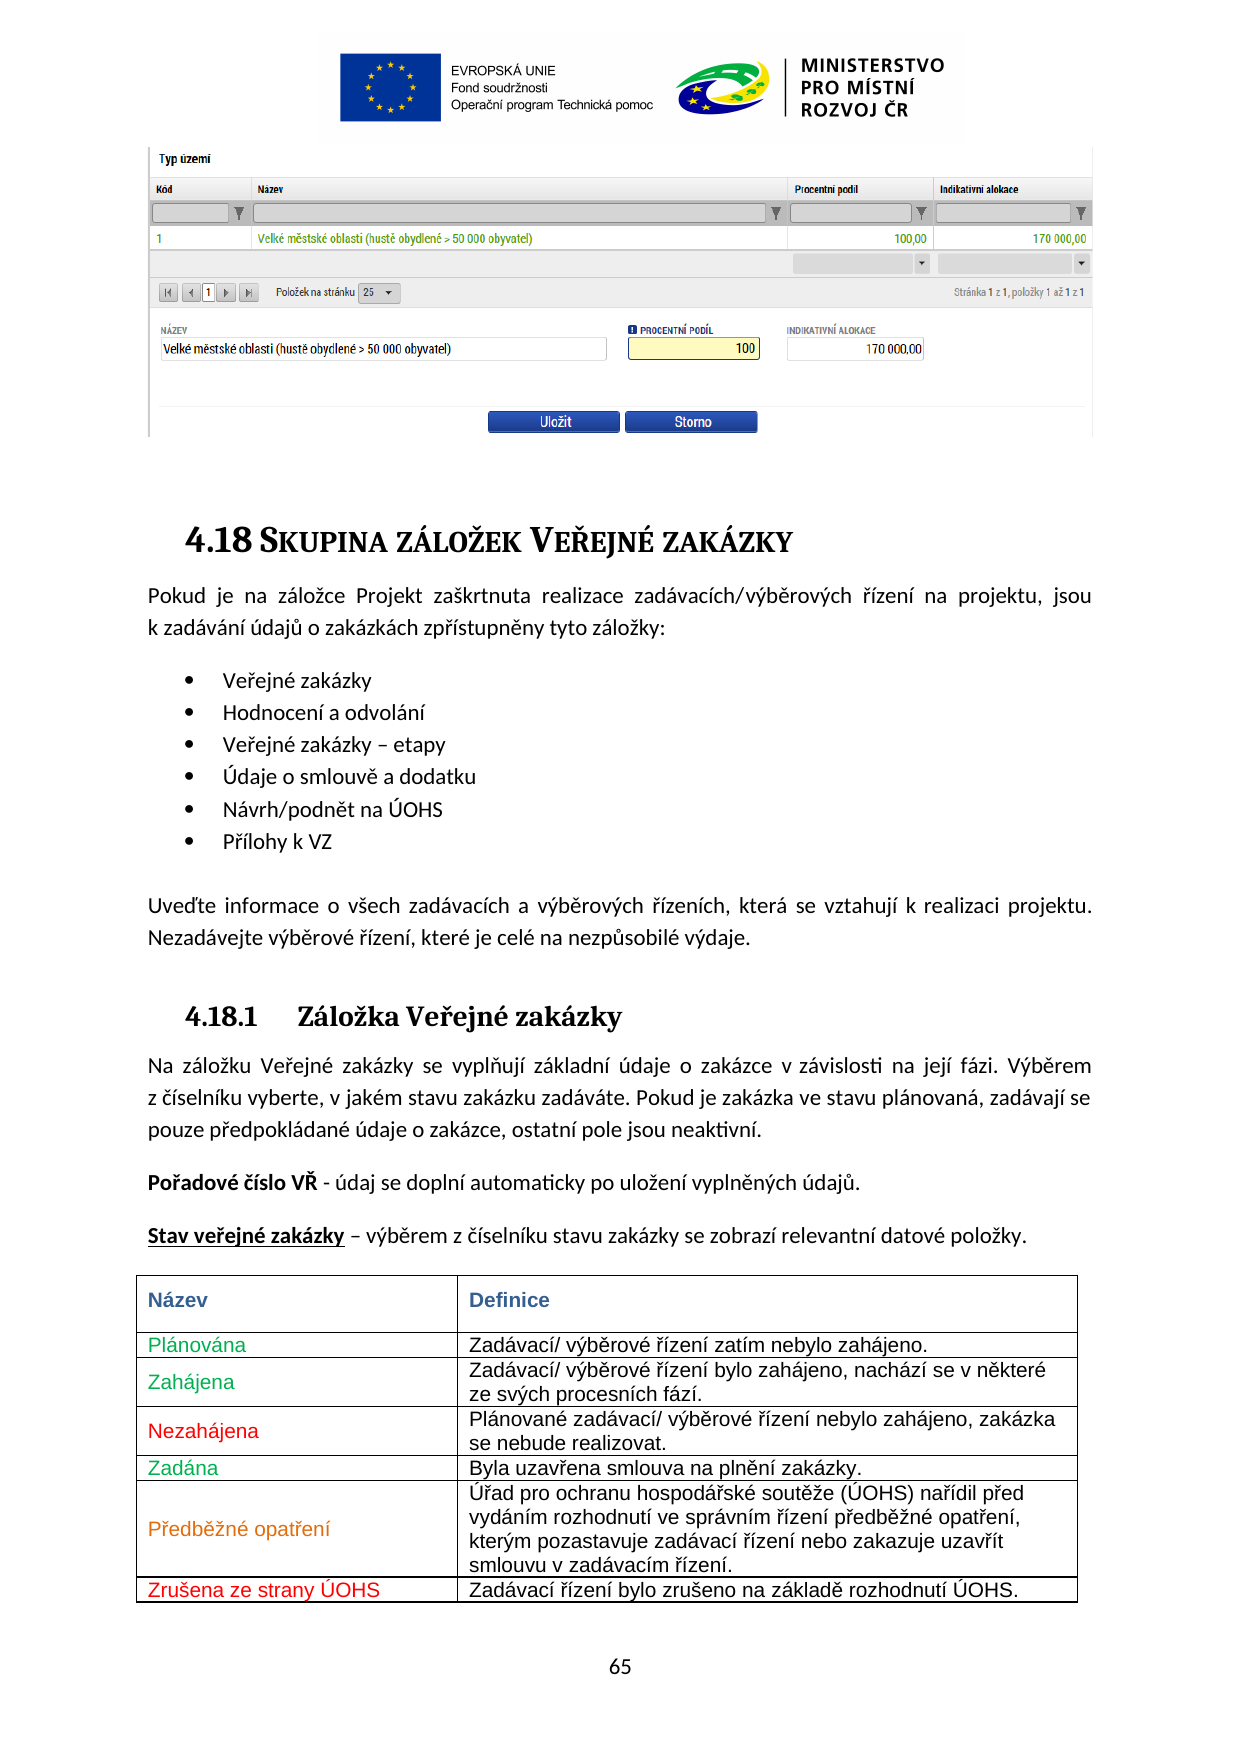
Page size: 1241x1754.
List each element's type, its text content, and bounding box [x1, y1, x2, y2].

table_cell Zrušena ze strany ÚOHS [137, 1578, 457, 1601]
text Pořadové číslo VŘ - údaj se doplní automaticky po uložení vyplněných údajů. [148, 1168, 1093, 1197]
list Veřejné zakázky [185, 666, 1093, 694]
table_cell Předběžné opatření [137, 1481, 457, 1576]
list Návrh/podnět na ÚOHS [185, 795, 1093, 823]
table_cell Zadávací/ výběrové řízení bylo zahájeno, nachází se v některé ze svých procesních fází. [458, 1358, 1077, 1406]
picture [318, 31, 965, 144]
list Přílohy k VZ [185, 827, 1093, 855]
table_header Název [137, 1276, 457, 1332]
table_cell Zahájena [137, 1358, 457, 1406]
subtitle Záložka Veřejné zakázky [185, 1000, 1093, 1034]
table_cell Úřad pro ochranu hospodářské soutěže (ÚOHS) nařídil před vydáním rozhodnutí ve správním řízení předběžné opatření, kterým pozastavuje zadávací řízení nebo zakazuje uzavřít smlouvu v zadávacím řízení. [458, 1481, 1077, 1576]
list Hodnocení a odvolání [185, 698, 1093, 726]
text Uveďte informace o všech zadávacích a výběrových řízeních, která se vztahují k realizaci projektu. Nezadávejte výběrové řízení, které je celé na nezpůsobilé výdaje. [148, 891, 1093, 951]
table_cell Zadávací řízení bylo zrušeno na základě rozhodnutí ÚOHS. [458, 1578, 1077, 1601]
table_cell Nezahájena [137, 1407, 457, 1454]
table_header Definice [458, 1276, 1077, 1332]
table_cell Plánované zadávací/ výběrové řízení nebylo zahájeno, zakázka se nebude realizovat. [458, 1407, 1077, 1454]
text Stav veřejné zakázky – výběrem z číselníku stavu zakázky se zobrazí relevantní datové položky. [148, 1222, 1093, 1249]
text Na záložku Veřejné zakázky se vyplňují základní údaje o zakázce v závislosti na její fázi. Výběrem z číselníku vyberte, v jakém stavu zakázku zadáváte. Pokud je zakázka ve stavu plánovaná, zadávají se pouze předpokládané údaje o zakázce, ostatní pole jsou neaktivní. [148, 1051, 1093, 1143]
list Veřejné zakázky – etapy [185, 730, 1093, 758]
table_cell Byla uzavřena smlouva na plnění zakázky. [458, 1456, 1077, 1479]
subtitle Skupina záložek Veřejné zakázky [185, 519, 1093, 562]
table_cell Zadána [137, 1456, 457, 1479]
picture [147, 147, 1093, 437]
list Údaje o smlouvě a dodatku [185, 762, 1093, 791]
table_cell Zadávací/ výběrové řízení zatím nebylo zahájeno. [458, 1333, 1077, 1357]
table_cell Plánována [137, 1333, 457, 1357]
text Pokud je na záložce Projekt zaškrtnuta realizace zadávacích/výběrových řízení na projektu, jsou k zadávání údajů o zakázkách zpřístupněny tyto záložky: [148, 581, 1093, 641]
